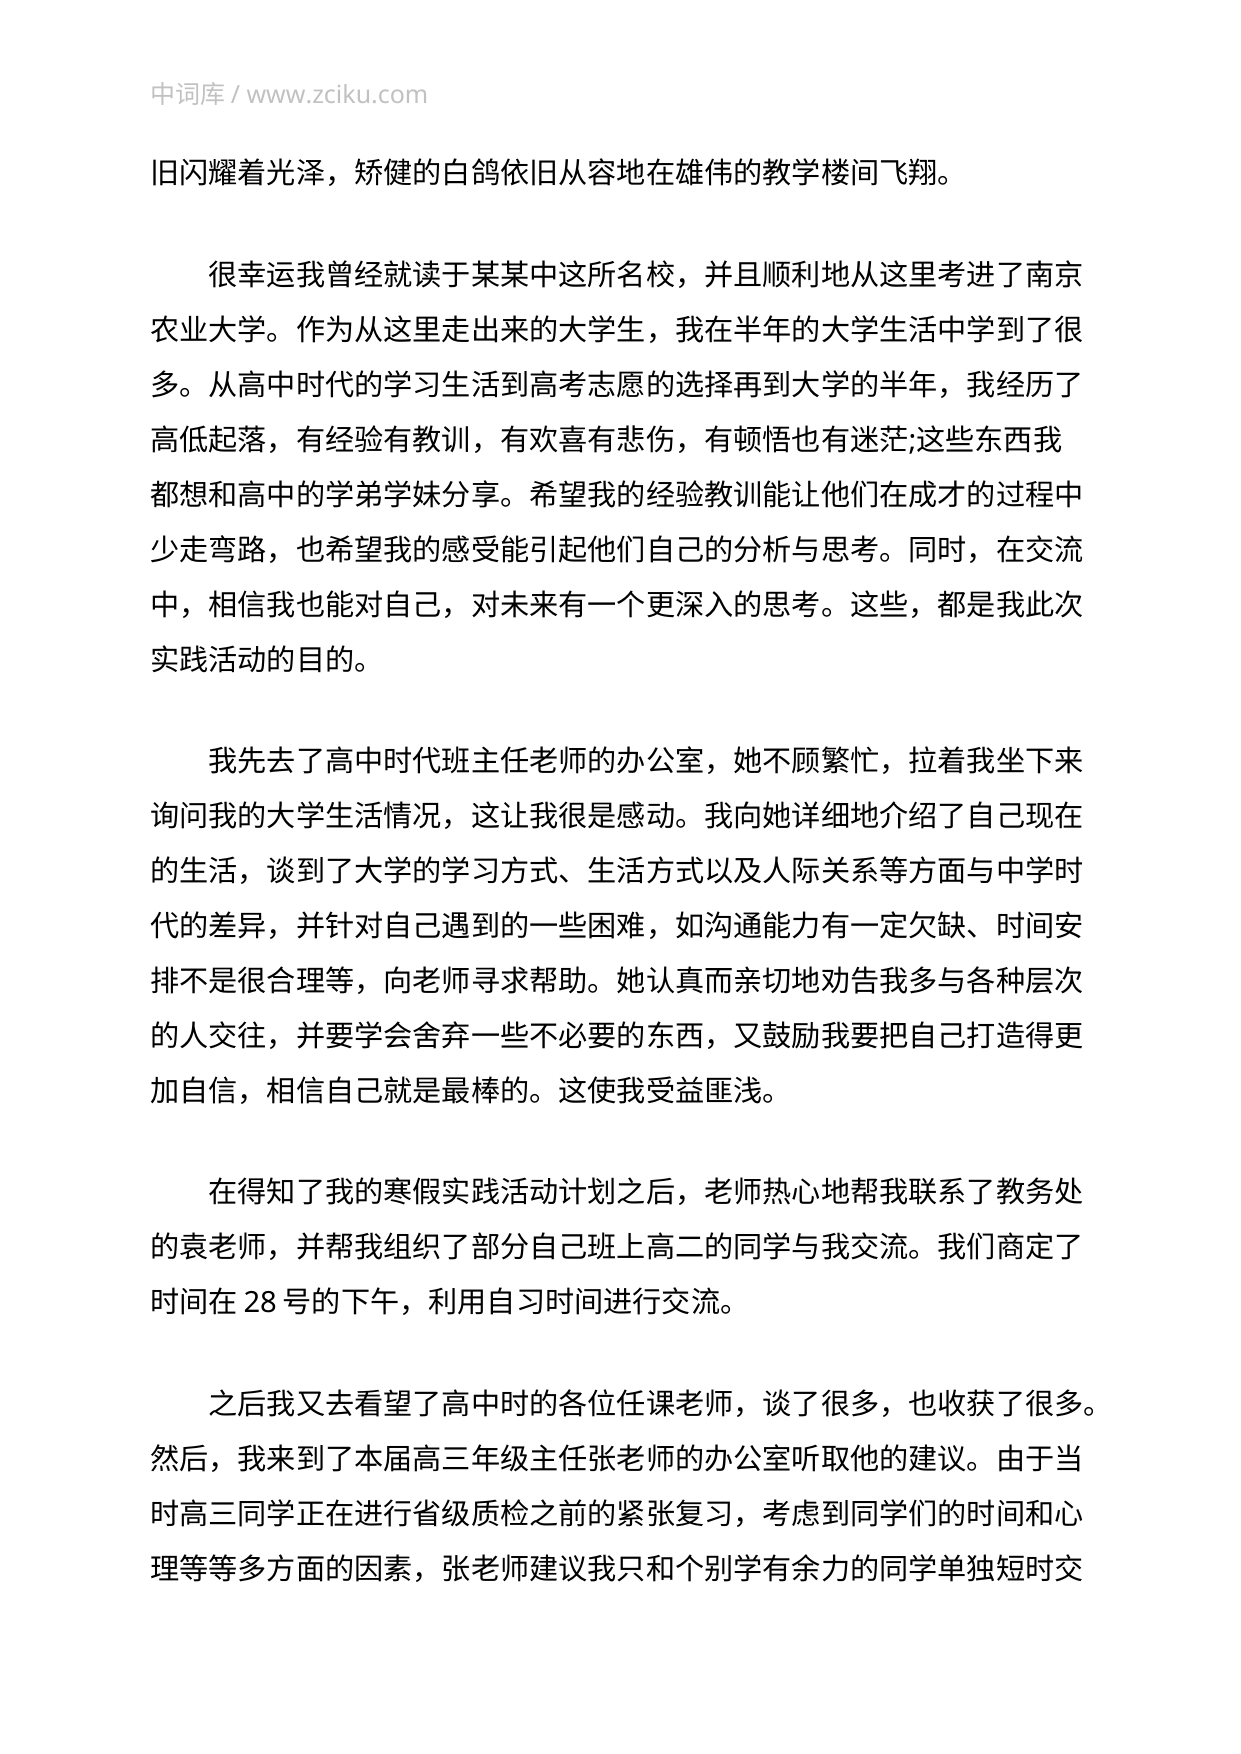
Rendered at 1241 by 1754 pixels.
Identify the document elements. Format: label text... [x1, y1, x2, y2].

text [150, 1381, 1090, 1588]
text 很幸运我曾经就读于某某中这所名校，并且顺利地从这里考进了南京农业大学。作为从这里走出来的大学生，我在半年的大学生活中学到了很多。从高中时代的学习生活到高考志愿的选择再到大学的半年，我经历了高低起落，有经验有教训，有欢喜有悲伤，有顿悟也有迷茫;这些东西我都想和高中的学弟学妹分享。希望我的经验教训能让他们在成才的过程中少走弯路，也希望我的感受能引起他们自己的分析与思考。同时，在交流中，相信我也能对自己，对未来有一个更深入的思考。这些，都是我此次实践活动的目的。 [150, 252, 1090, 678]
text 我先去了高中时代班主任老师的办公室，她不顾繁忙，拉着我坐下来询问我的大学生活情况，这让我很是感动。我向她详细地介绍了自己现在的生活，谈到了大学的学习方式、生活方式以及人际关系等方面与中学时代的差异，并针对自己遇到的一些困难，如沟通能力有一定欠缺、时间安排不是很合理等，向老师寻求帮助。她认真而亲切地劝告我多与各种层次的人交往，并要学会舍弃一些不必要的东西，又鼓励我要把自己打造得更加自信，相信自己就是最棒的。这使我受益匪浅。 [150, 738, 1090, 1109]
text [150, 150, 1090, 192]
text 在得知了我的寒假实践活动计划之后，老师热心地帮我联系了教务处的袁老师，并帮我组织了部分自己班上高二的同学与我交流。我们商定了时间在28号的下午，利用自习时间进行交流。 [150, 1169, 1090, 1321]
